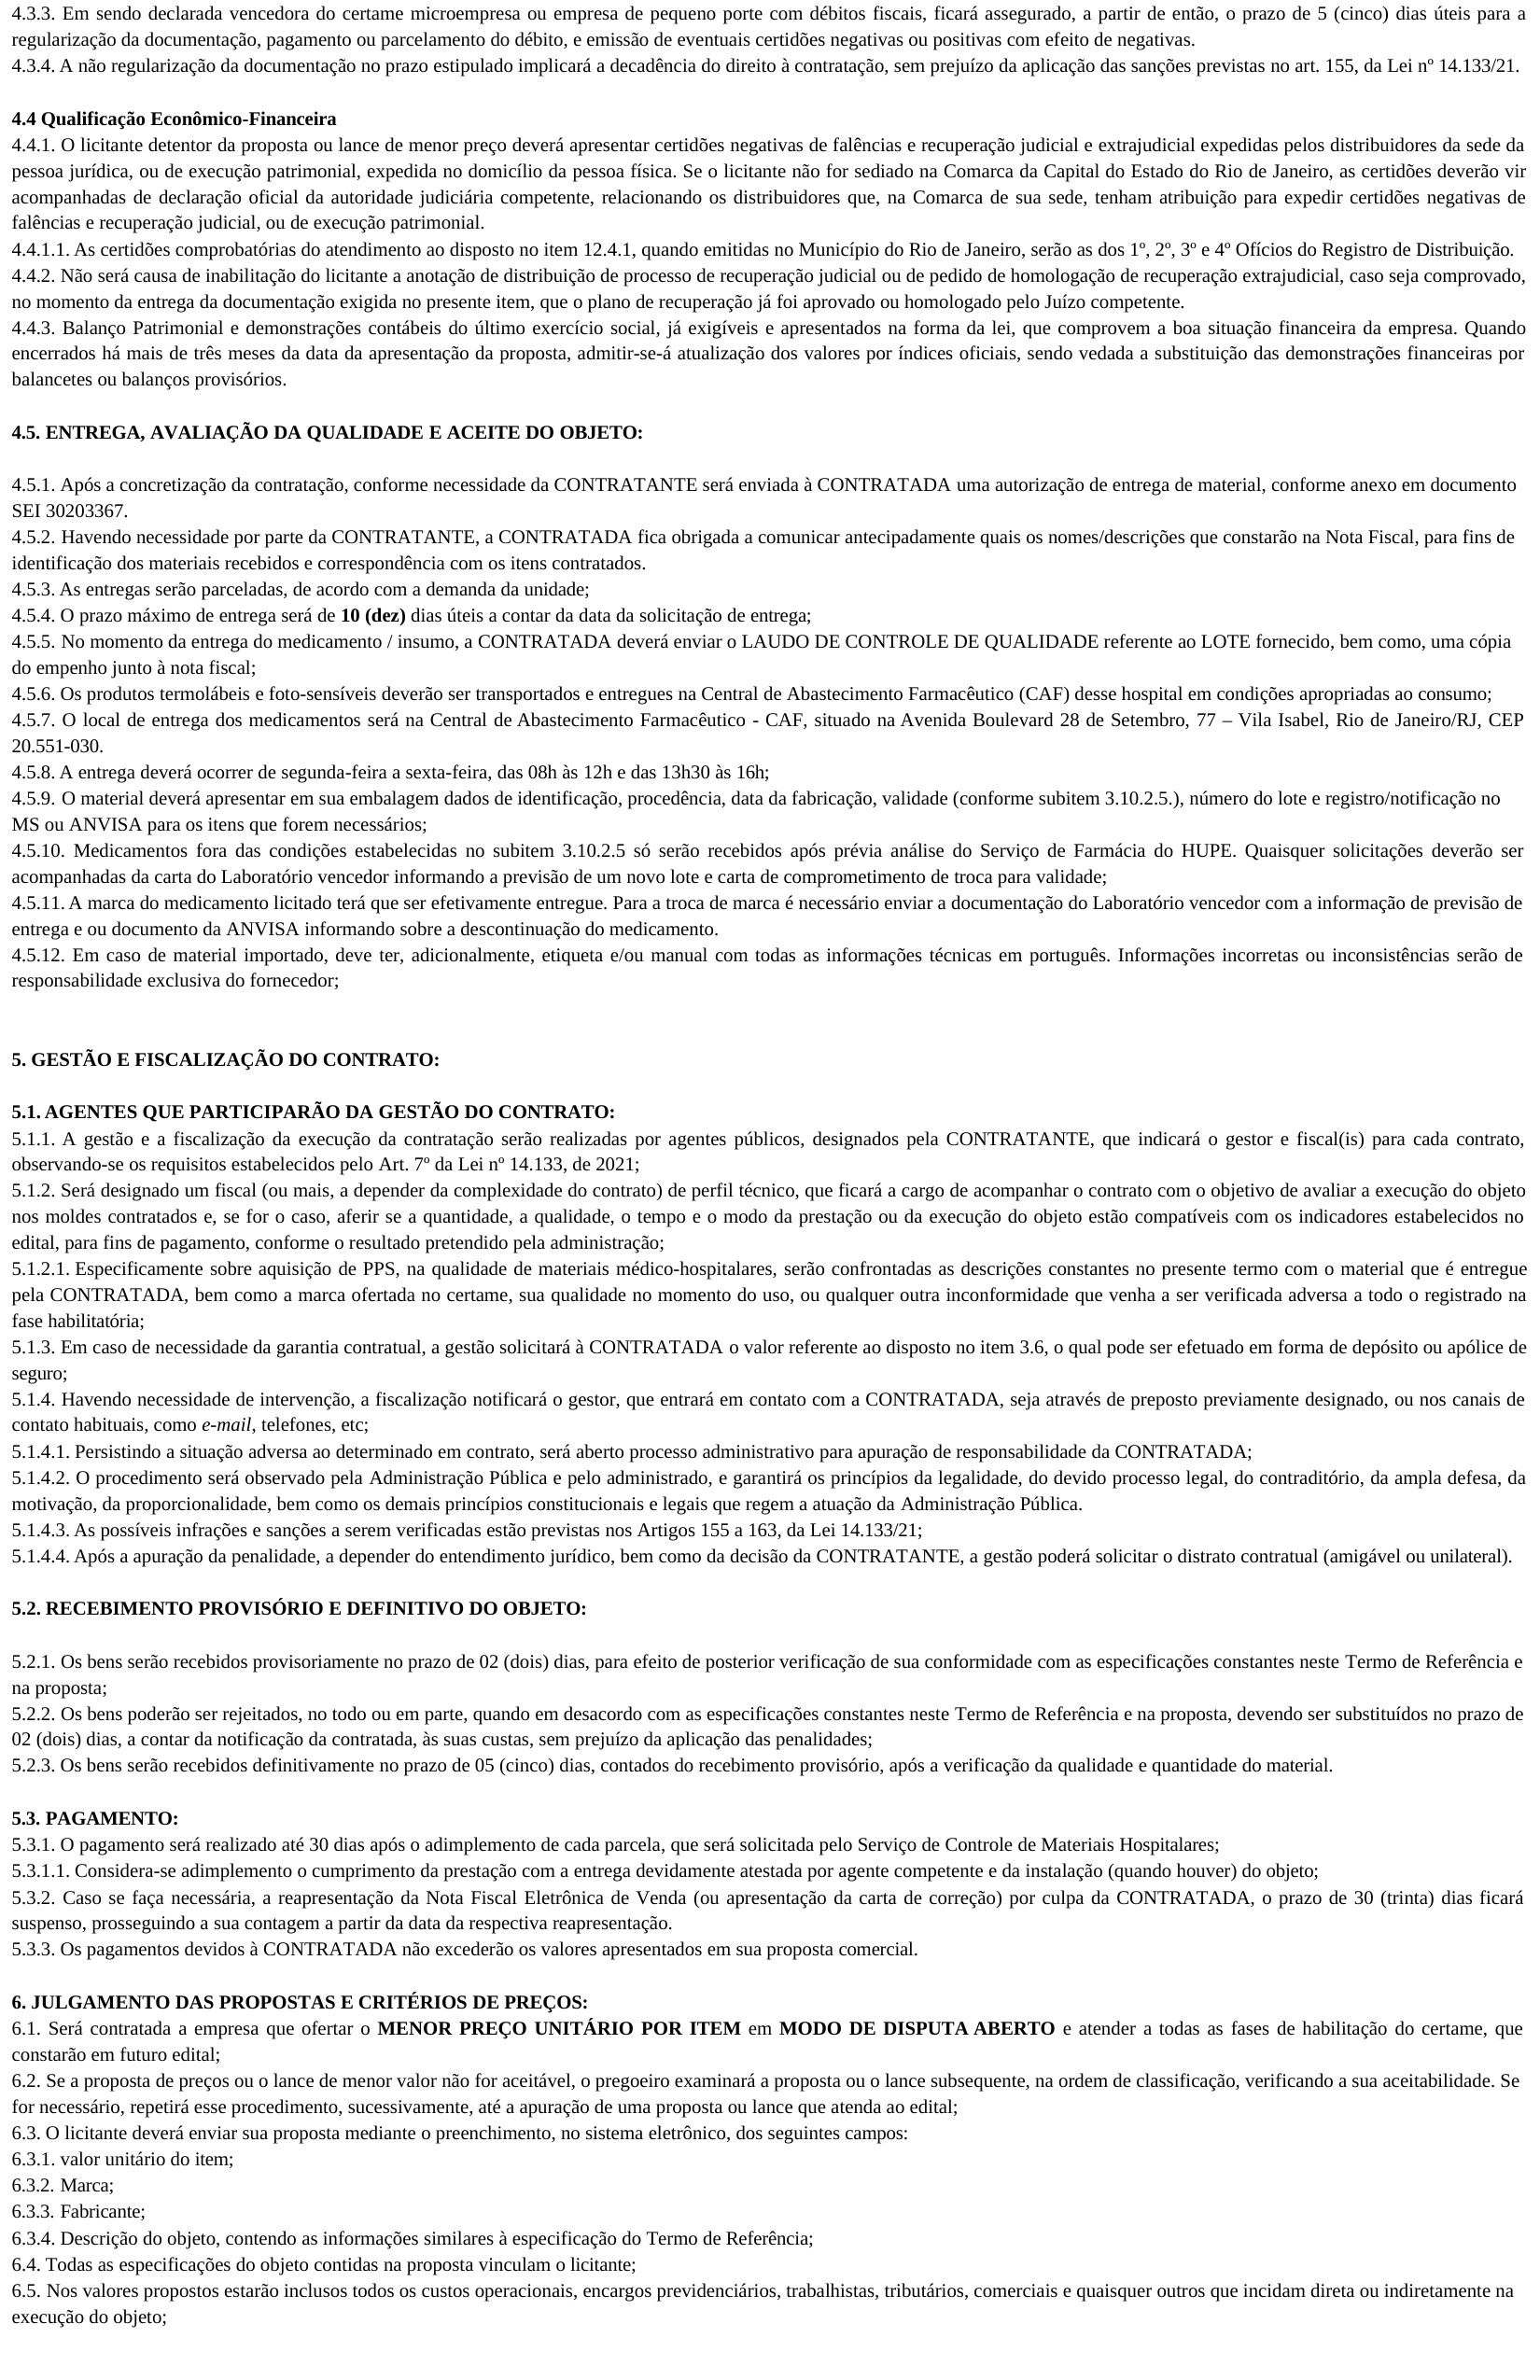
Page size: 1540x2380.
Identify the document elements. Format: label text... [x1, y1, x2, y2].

list Se a proposta de preços ou o lance de menor valor não for aceitável, o pregoeiro examinará a proposta ou o lance subsequente, na ordem de classificação, verificando a sua aceitabilidade. Se for necessário, repetirá esse procedimento, sucessivamente, até a apuração de uma proposta ou lance que atenda ao edital; [11, 2069, 1529, 2118]
list O pagamento será realizado até 30 dias após o adimplemento de cada parcela, que será solicitada pelo Serviço de Controle de Materiais Hospitalares; [11, 1833, 1540, 1855]
list A gestão e a fiscalização da execução da contratação serão realizadas por agentes públicos, designados pela CONTRATANTE, que indicará o gestor e fiscal(is) para cada contrato, observando-se os requisitos estabelecidos pelo Art. 7º da Lei nº 14.133, de 2021; [11, 1127, 1529, 1175]
list AGENTES QUE PARTICIPARÃO DA GESTÃO DO CONTRATO: [11, 1100, 1540, 1123]
subtitle PAGAMENTO: [11, 1807, 1540, 1829]
list As certidões comprobatórias do atendimento ao disposto no item 12.4.1, quando emitidas no Município do Rio de Janeiro, serão as dos 1º, 2º, 3º e 4º Ofícios do Registro de Distribuição. [11, 237, 1540, 260]
subtitle ENTREGA, AVALIAÇÃO DA QUALIDADE E ACEITE DO OBJETO: [11, 421, 1540, 442]
list Descrição do objeto, contendo as informações similares à especificação do Termo de Referência; [11, 2227, 1540, 2249]
list Não será causa de inabilitação do licitante a anotação de distribuição de processo de recuperação judicial ou de pedido de homologação de recuperação extrajudicial, caso seja comprovado, no momento da entrega da documentação exigida no presente item, que o plano de recuperação já foi aprovado ou homologado pelo Juízo competente. [11, 264, 1529, 313]
list Os bens poderão ser rejeitados, no todo ou em parte, quando em desacordo com as especificações constantes neste Termo de Referência e na proposta, devendo ser substituídos no prazo de 02 (dois) dias, a contar da notificação da contratada, às suas custas, sem prejuízo da aplicação das penalidades; [11, 1701, 1529, 1750]
list No momento da entrega do medicamento / insumo, a CONTRATADA deverá enviar o LAUDO DE CONTROLE DE QUALIDADE referente ao LOTE fornecido, bem como, uma cópia do empenho junto à nota fiscal; [11, 630, 1529, 679]
list As possíveis infrações e sanções a serem verificadas estão previstas nos Artigos 155 a 163, da Lei 14.133/21; [11, 1519, 1540, 1541]
list Marca; [11, 2174, 1540, 2196]
list O material deverá apresentar em sua embalagem dados de identificação, procedência, data da fabricação, validade (conforme subitem 3.10.2.5.), número do lote e registro/notificação no MS ou ANVISA para os itens que forem necessários; [11, 787, 1529, 835]
list O licitante detentor da proposta ou lance de menor preço deverá apresentar certidões negativas de falências e recuperação judicial e extrajudicial expedidas pelos distribuidores da sede da pessoa jurídica, ou de execução patrimonial, expedida no domicílio da pessoa física. Se o licitante não for sediado na Comarca da Capital do Estado do Rio de Janeiro, as certidões deverão vir acompanhadas de declaração oficial da autoridade judiciária competente, relacionando os distribuidores que, na Comarca de sua sede, tenham atribuição para expedir certidões negativas de falências e recuperação judicial, ou de execução patrimonial. [11, 133, 1529, 233]
list Os produtos termolábeis e foto-sensíveis deverão ser transportados e entregues na Central de Abastecimento Farmacêutico (CAF) desse hospital em condições apropriadas ao consumo; [11, 682, 1540, 705]
list Em sendo declarada vencedora do certame microempresa ou empresa de pequeno porte com débitos fiscais, ficará assegurado, a partir de então, o prazo de 5 (cinco) dias úteis para a regularização da documentação, pagamento ou parcelamento do débito, e emissão de eventuais certidões negativas ou positivas com efeito de negativas. [11, 2, 1529, 50]
list Persistindo a situação adversa ao determinado em contrato, será aberto processo administrativo para apuração de responsabilidade da CONTRATADA; [11, 1439, 1540, 1463]
list A entrega deverá ocorrer de segunda-feira a sexta-feira, das 08h às 12h e das 13h30 às 16h; [11, 761, 1540, 783]
list Será contratada a empresa que ofertar o MENOR PREÇO UNITÁRIO POR ITEM em MODO DE DISPUTA ABERTO e atender a todas as fases de habilitação do certame, que constarão em futuro edital; [11, 2017, 1529, 2065]
list Em caso de necessidade da garantia contratual, a gestão solicitará à CONTRATADA o valor referente ao disposto no item 3.6, o qual pode ser efetuado em forma de depósito ou apólice de seguro; [11, 1336, 1529, 1384]
subtitle GESTÃO E FISCALIZAÇÃO DO CONTRATO: [11, 1048, 1540, 1071]
subtitle Qualificação Econômico-Financeira [11, 107, 1540, 130]
list Medicamentos fora das condições estabelecidas no subitem 3.10.2.5 só serão recebidos após prévia análise do Serviço de Farmácia do HUPE. Quaisquer solicitações deverão ser acompanhadas da carta do Laboratório vencedor informando a previsão de um novo lote e carta de comprometimento de troca para validade; [11, 839, 1529, 888]
list Após a concretização da contratação, conforme necessidade da CONTRATANTE será enviada à CONTRATADA uma autorização de entrega de material, conforme anexo em documento SEI 30203367. [11, 473, 1529, 522]
list Nos valores propostos estarão inclusos todos os custos operacionais, encargos previdenciários, trabalhistas, tributários, comerciais e quaisquer outros que incidam direta ou indiretamente na execução do objeto; [11, 2279, 1529, 2328]
list valor unitário do item; [11, 2148, 1540, 2170]
list Após a apuração da penalidade, a depender do entendimento jurídico, bem como da decisão da CONTRATANTE, a gestão poderá solicitar o distrato contratual (amigável ou unilateral). [11, 1545, 1540, 1567]
list Os bens serão recebidos definitivamente no prazo de 05 (cinco) dias, contados do recebimento provisório, após a verificação da qualidade e quantidade do material. [11, 1754, 1540, 1776]
list Fabricante; [11, 2200, 1540, 2222]
list Considera-se adimplemento o cumprimento da prestação com a entrega devidamente atestada por agente competente e da instalação (quando houver) do objeto; [11, 1859, 1540, 1882]
list Em caso de material importado, deve ter, adicionalmente, etiqueta e/ou manual com todas as informações técnicas em português. Informações incorretas ou inconsistências serão de responsabilidade exclusiva do fornecedor; [11, 944, 1529, 991]
list A não regularização da documentação no prazo estipulado implicará a decadência do direito à contratação, sem prejuízo da aplicação das sanções previstas no art. 155, da Lei nº 14.133/21. [11, 54, 1540, 77]
list O local de entrega dos medicamentos será na Central de Abastecimento Farmacêutico - CAF, situado na Avenida Boulevard 28 de Setembro, 77 – Vila Isabel, Rio de Janeiro/RJ, CEP 20.551-030. [11, 708, 1529, 757]
list Os bens serão recebidos provisoriamente no prazo de 02 (dois) dias, para efeito de posterior verificação de sua conformidade com as especificações constantes neste Termo de Referência e na proposta; [11, 1650, 1529, 1698]
subtitle RECEBIMENTO PROVISÓRIO E DEFINITIVO DO OBJETO: [11, 1597, 1540, 1619]
list Os pagamentos devidos à CONTRATADA não excederão os valores apresentados em sua proposta comercial. [11, 1938, 1540, 1960]
list A marca do medicamento licitado terá que ser efetivamente entregue. Para a troca de marca é necessário enviar a documentação do Laboratório vencedor com a informação de previsão de entrega e ou documento da ANVISA informando sobre a descontinuação do medicamento. [11, 891, 1529, 940]
list Será designado um fiscal (ou mais, a depender da complexidade do contrato) de perfil técnico, que ficará a cargo de acompanhar o contrato com o objetivo de avaliar a execução do objeto nos moldes contratados e, se for o caso, aferir se a quantidade, a qualidade, o tempo e o modo da prestação ou da execução do objeto estão compatíveis com os indicadores estabelecidos no edital, para fins de pagamento, conforme o resultado pretendido pela administração; [11, 1179, 1529, 1253]
list O licitante deverá enviar sua proposta mediante o preenchimento, no sistema eletrônico, dos seguintes campos: [11, 2121, 1540, 2144]
list Especificamente sobre aquisição de PPS, na qualidade de materiais médico-hospitalares, serão confrontadas as descrições constantes no presente termo com o material que é entregue pela CONTRATADA, bem como a marca ofertada no certame, sua qualidade no momento do uso, ou qualquer outra inconformidade que venha a ser verificada adversa a todo o registrado na fase habilitatória; [11, 1257, 1529, 1332]
list O prazo máximo de entrega será de 10 (dez) dias úteis a contar da data da solicitação de entrega; [11, 604, 1540, 626]
subtitle JULGAMENTO DAS PROPOSTAS E CRITÉRIOS DE PREÇOS: [11, 1991, 1540, 2013]
list Havendo necessidade por parte da CONTRATANTE, a CONTRATADA fica obrigada a comunicar antecipadamente quais os nomes/descrições que constarão na Nota Fiscal, para fins de identificação dos materiais recebidos e correspondência com os itens contratados. [11, 525, 1529, 574]
list Caso se faça necessária, a reapresentação da Nota Fiscal Eletrônica de Venda (ou apresentação da carta de correção) por culpa da CONTRATADA, o prazo de 30 (trinta) dias ficará suspenso, prosseguindo a sua contagem a partir da data da respectiva reapresentação. [11, 1886, 1529, 1934]
list Balanço Patrimonial e demonstrações contábeis do último exercício social, já exigíveis e apresentados na forma da lei, que comprovem a boa situação financeira da empresa. Quando encerrados há mais de três meses da data da apresentação da proposta, admitir-se-á atualização dos valores por índices oficiais, sendo vedada a substituição das demonstrações financeiras por balancetes ou balanços provisórios. [11, 315, 1529, 390]
list As entregas serão parceladas, de acordo com a demanda da unidade; [11, 578, 1540, 600]
list Havendo necessidade de intervenção, a fiscalização notificará o gestor, que entrará em contato com a CONTRATADA, seja através de preposto previamente designado, ou nos canais de contato habituais, como e-mail, telefones, etc; [11, 1388, 1529, 1435]
list Todas as especificações do objeto contidas na proposta vinculam o licitante; [11, 2253, 1540, 2275]
list O procedimento será observado pela Administração Pública e pelo administrado, e garantirá os princípios da legalidade, do devido processo legal, do contraditório, da ampla defesa, da motivação, da proporcionalidade, bem como os demais princípios constitucionais e legais que regem a atuação da Administração Pública. [11, 1466, 1529, 1515]
